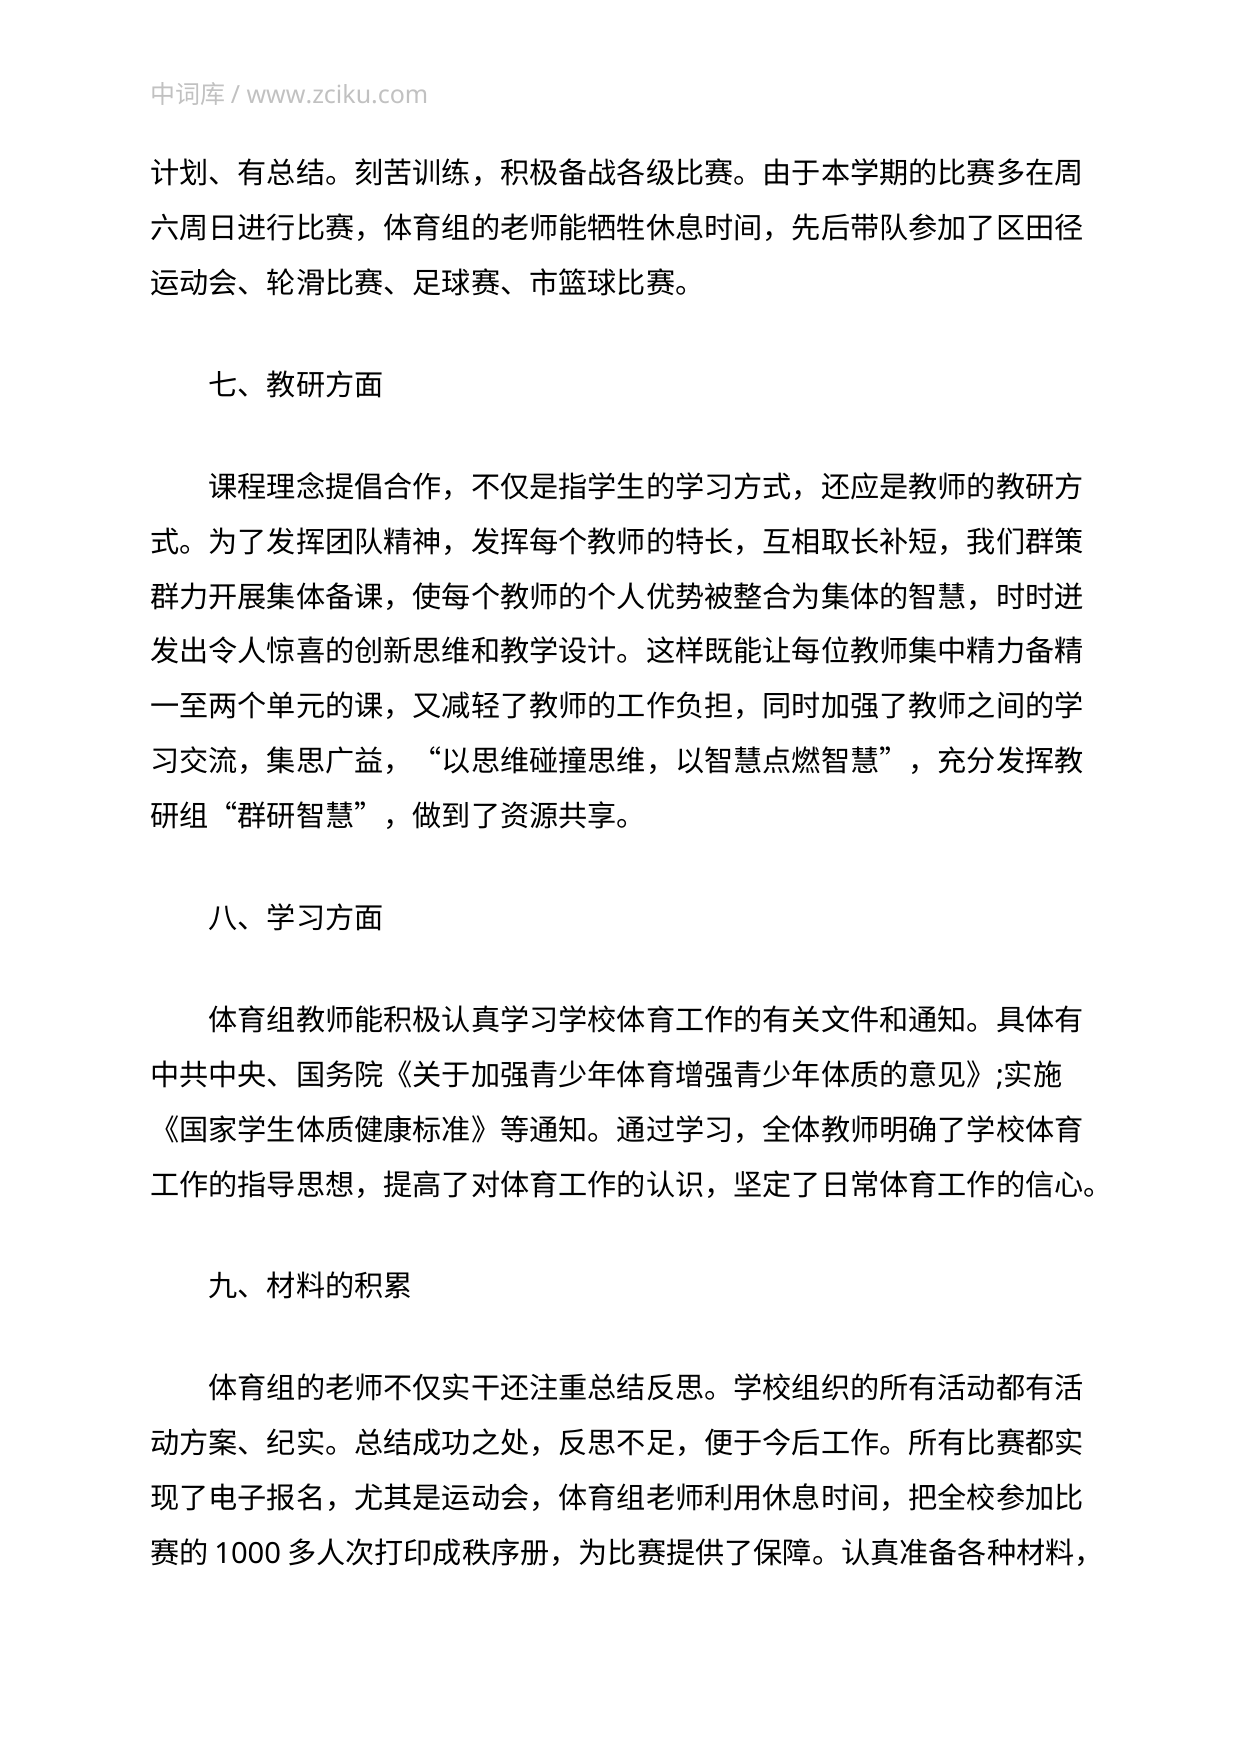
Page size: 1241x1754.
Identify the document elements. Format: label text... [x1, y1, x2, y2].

text 八、学习方面 [150, 894, 1090, 937]
text 课程理念提倡合作，不仅是指学生的学习方式，还应是教师的教研方式。为了发挥团队精神，发挥每个教师的特长，互相取长补短，我们群策群力开展集体备课，使每个教师的个人优势被整合为集体的智慧，时时迸发出令人惊喜的创新思维和教学设计。这样既能让每位教师集中精力备精一至两个单元的课，又减轻了教师的工作负担，同时加强了教师之间的学习交流，集思广益，“以思维碰撞思维，以智慧点燃智慧”，充分发挥教研组“群研智慧”，做到了资源共享。 [150, 463, 1090, 835]
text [150, 150, 1090, 302]
text 体育组教师能积极认真学习学校体育工作的有关文件和通知。具体有中共中央、国务院《关于加强青少年体育增强青少年体质的意见》;实施《国家学生体质健康标准》等通知。通过学习，全体教师明确了学校体育工作的指导思想，提高了对体育工作的认识，坚定了日常体育工作的信心。 [150, 996, 1090, 1203]
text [150, 1364, 1090, 1572]
text 九、材料的积累 [150, 1263, 1090, 1305]
text 七、教研方面 [150, 362, 1090, 404]
